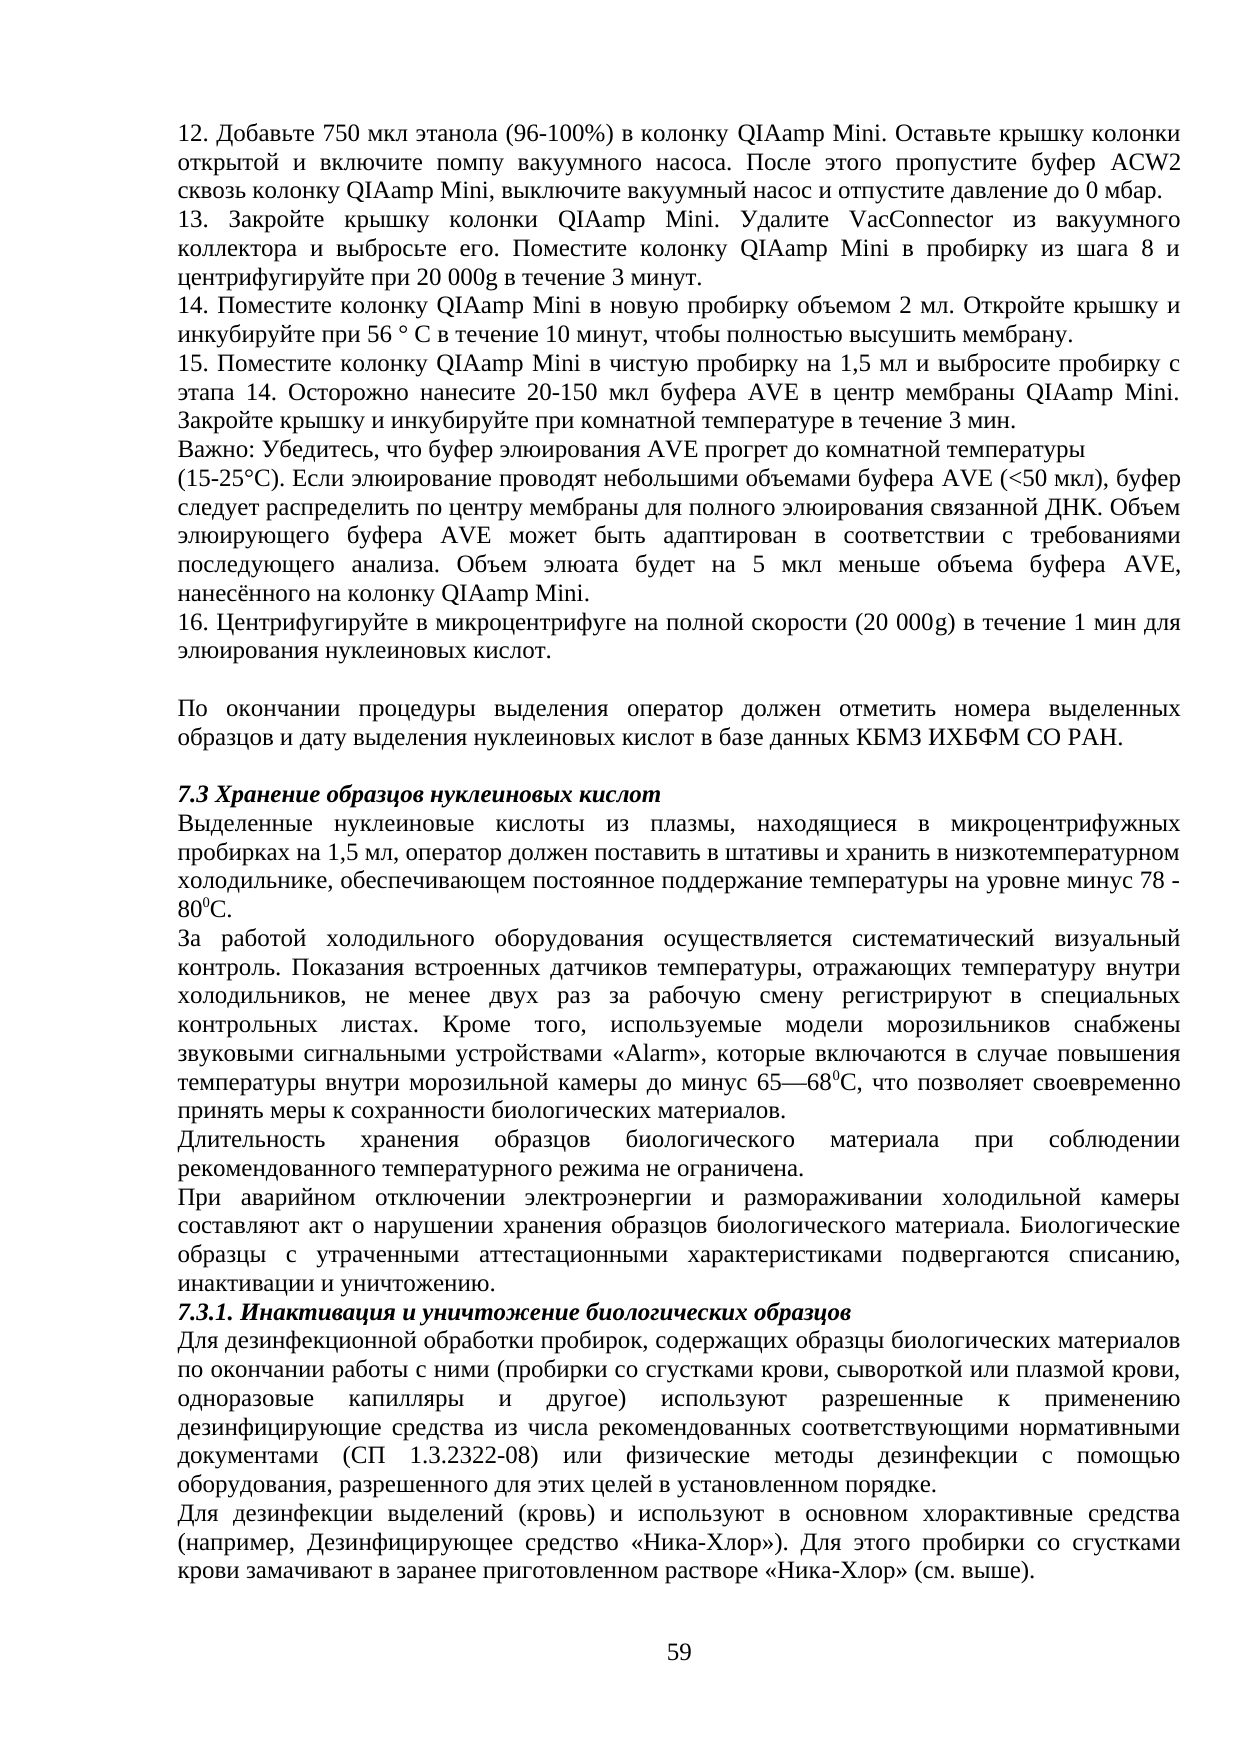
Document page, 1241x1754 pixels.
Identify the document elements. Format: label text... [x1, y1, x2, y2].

text Длительность хранения образцов биологического материала при соблюдении рекомендованного температурного режима не ограничена. [177, 1124, 1181, 1182]
text 15. Поместите колонку QIAamp Mini в чистую пробирку на 1,5 мл и выбросите пробирку с этапа 14. Осторожно нанесите 20-150 мкл буфера AVE в центр мембраны QIAamp Mini. Закройте крышку и инкубируйте при комнатной температуре в течение 3 мин. [177, 348, 1181, 434]
text 16. Центрифугируйте в микроцентрифуге на полной скорости (20 000g) в течение 1 мин для элюирования нуклеиновых кислот. [177, 607, 1181, 664]
text Для дезинфекционной обработки пробирок, содержащих образцы биологических материалов по окончании работы с ними (пробирки со сгустками крови, сывороткой или плазмой крови, одноразовые капилляры и другое) используют разрешенные к применению дезинфицирующие средства из числа рекомендованных соответствующими нормативными документами (СП 1.3.2322-08) или физические методы дезинфекции с помощью оборудования, разрешенного для этих целей в установленном порядке. [177, 1326, 1181, 1498]
text 7.3 Хранение образцов нуклеиновых кислот [177, 779, 1181, 808]
text За работой холодильного оборудования осуществляется систематический визуальный контроль. Показания встроенных датчиков температуры, отражающих температуру внутри холодильников, не менее двух раз за рабочую смену регистрируют в специальных контрольных листах. Кроме того, используемые модели морозильников снабжены звуковыми сигнальными устройствами «Alarm», которые включаются в случае повышения температуры внутри морозильной камеры до минус 65—680С, что позволяет своевременно принять меры к сохранности биологических материалов. [177, 923, 1181, 1124]
text (15-25°С). Если элюирование проводят небольшими объемами буфера AVE (<50 мкл), буфер следует распределить по центру мембраны для полного элюирования связанной ДНК. Объем элюирующего буфера AVE может быть адаптирован в соответствии с требованиями последующего анализа. Объем элюата будет на 5 мкл меньше объема буфера AVE, нанесённого на колонку QIAamp Mini. [177, 463, 1181, 607]
text 7.3.1. Инактивация и уничтожение биологических образцов [177, 1297, 1181, 1326]
text По окончании процедуры выделения оператор должен отметить номера выделенных образцов и дату выделения нуклеиновых кислот в базе данных КБМЗ ИХБФМ СО РАН. [177, 693, 1181, 751]
text Выделенные нуклеиновые кислоты из плазмы, находящиеся в микроцентрифужных пробирках на 1,5 мл, оператор должен поставить в штативы и хранить в низкотемпературном холодильнике, обеспечивающем постоянное поддержание температуры на уровне минус 78 - 800С. [177, 808, 1181, 923]
text 12. Добавьте 750 мкл этанола (96-100%) в колонку QIAamp Mini. Оставьте крышку колонки открытой и включите помпу вакуумного насоса. После этого пропустите буфер ACW2 сквозь колонку QIAamp Mini, выключите вакуумный насос и отпустите давление до 0 мбар. [177, 118, 1181, 204]
text Важно: Убедитесь, что буфер элюирования AVE прогрет до комнатной температуры [177, 434, 1181, 463]
text 13. Закройте крышку колонки QIAamp Mini. Удалите VacConnector из вакуумного коллектора и выбросьте его. Поместите колонку QIAamp Mini в пробирку из шага 8 и центрифугируйте при 20 000g в течение 3 минут. [177, 204, 1181, 291]
text Для дезинфекции выделений (кровь) и используют в основном хлорактивные средства (например, Дезинфицирующее средство «Ника-Хлор»). Для этого пробирки со сгустками крови замачивают в заранее приготовленном растворе «Ника-Хлор» (см. выше). [177, 1498, 1181, 1584]
text 14. Поместите колонку QIAamp Mini в новую пробирку объемом 2 мл. Откройте крышку и инкубируйте при 56 ° C в течение 10 минут, чтобы полностью высушить мембрану. [177, 291, 1181, 348]
text При аварийном отключении электроэнергии и размораживании холодильной камеры составляют акт о нарушении хранения образцов биологического материала. Биологические образцы с утраченными аттестационными характеристиками подвергаются списанию, инактивации и уничтожению. [177, 1182, 1181, 1297]
